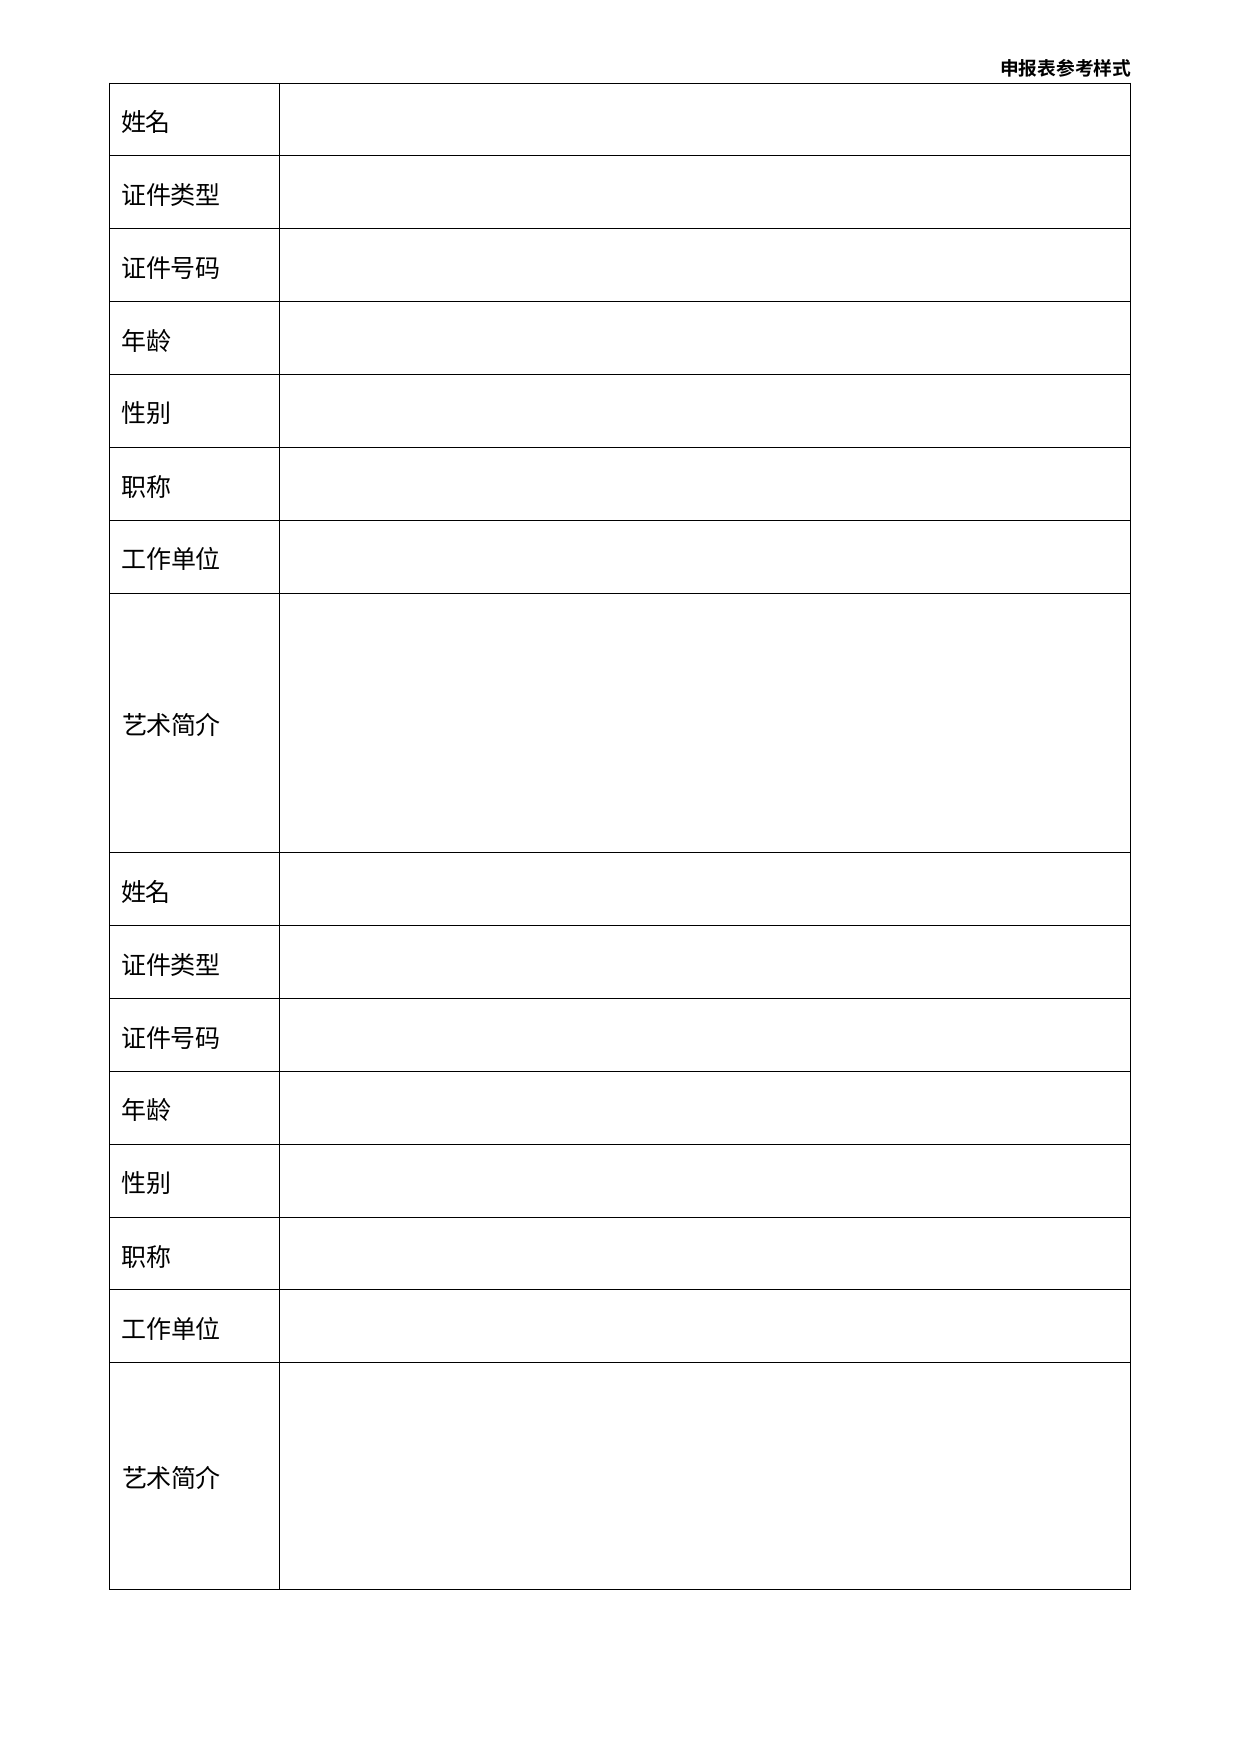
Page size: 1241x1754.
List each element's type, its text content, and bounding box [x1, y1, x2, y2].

table_cell 年龄 [110, 302, 279, 374]
table_cell [280, 375, 1130, 447]
table_cell 性别 [110, 375, 279, 447]
table_cell 艺术简介 [110, 1363, 279, 1589]
table_cell [280, 1290, 1130, 1362]
table_cell [280, 926, 1130, 998]
table_cell [280, 1218, 1130, 1289]
table_cell 证件类型 [110, 926, 279, 998]
table_cell 性别 [110, 1145, 279, 1216]
table_cell [280, 1072, 1130, 1143]
table_cell 姓名 [110, 853, 279, 925]
table_cell [280, 156, 1130, 228]
table_cell [280, 594, 1130, 852]
table_cell 工作单位 [110, 521, 279, 592]
table_cell [280, 302, 1130, 374]
table_cell 艺术简介 [110, 594, 279, 852]
table_cell 证件号码 [110, 229, 279, 301]
table_header [280, 84, 1130, 155]
table_cell 证件号码 [110, 999, 279, 1071]
table_cell [280, 448, 1130, 519]
table_cell 职称 [110, 1218, 279, 1289]
table_cell 职称 [110, 448, 279, 519]
table_header 姓名 [110, 84, 279, 155]
table_cell 年龄 [110, 1072, 279, 1143]
table_cell 工作单位 [110, 1290, 279, 1362]
table_cell 证件类型 [110, 156, 279, 228]
table_cell [280, 229, 1130, 301]
table_cell [280, 853, 1130, 925]
table_cell [280, 1363, 1130, 1589]
table_cell [280, 521, 1130, 592]
table_cell [280, 999, 1130, 1071]
table_cell [280, 1145, 1130, 1216]
